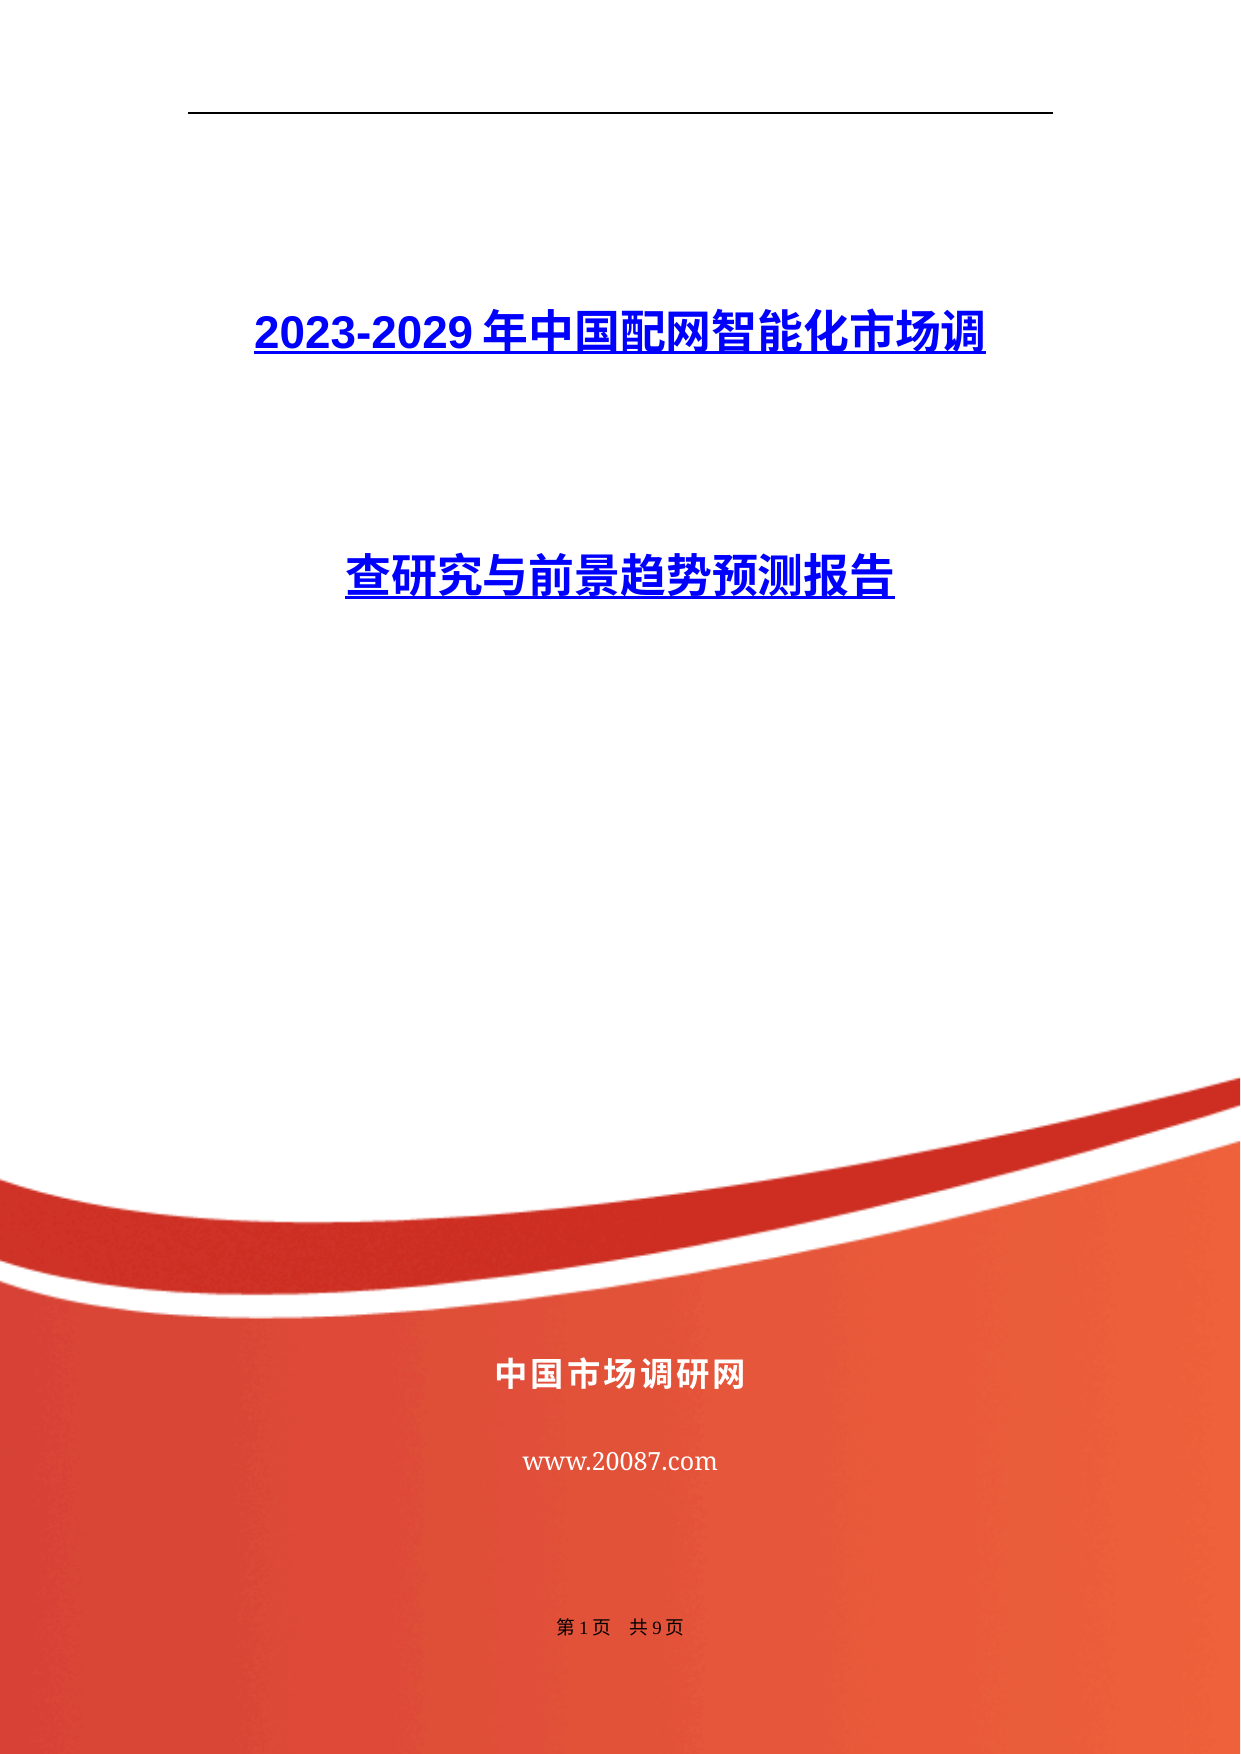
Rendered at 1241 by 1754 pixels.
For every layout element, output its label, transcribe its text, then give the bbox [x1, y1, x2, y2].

picture [0, 1006, 1241, 1754]
text www.20087.com [187, 1428, 1053, 1493]
subtitle 中国市场调研网 [187, 1339, 1053, 1404]
table_header 2023-2029年中国配网智能化市场调查研究与前景趋势预测报告 [188, 207, 1053, 773]
